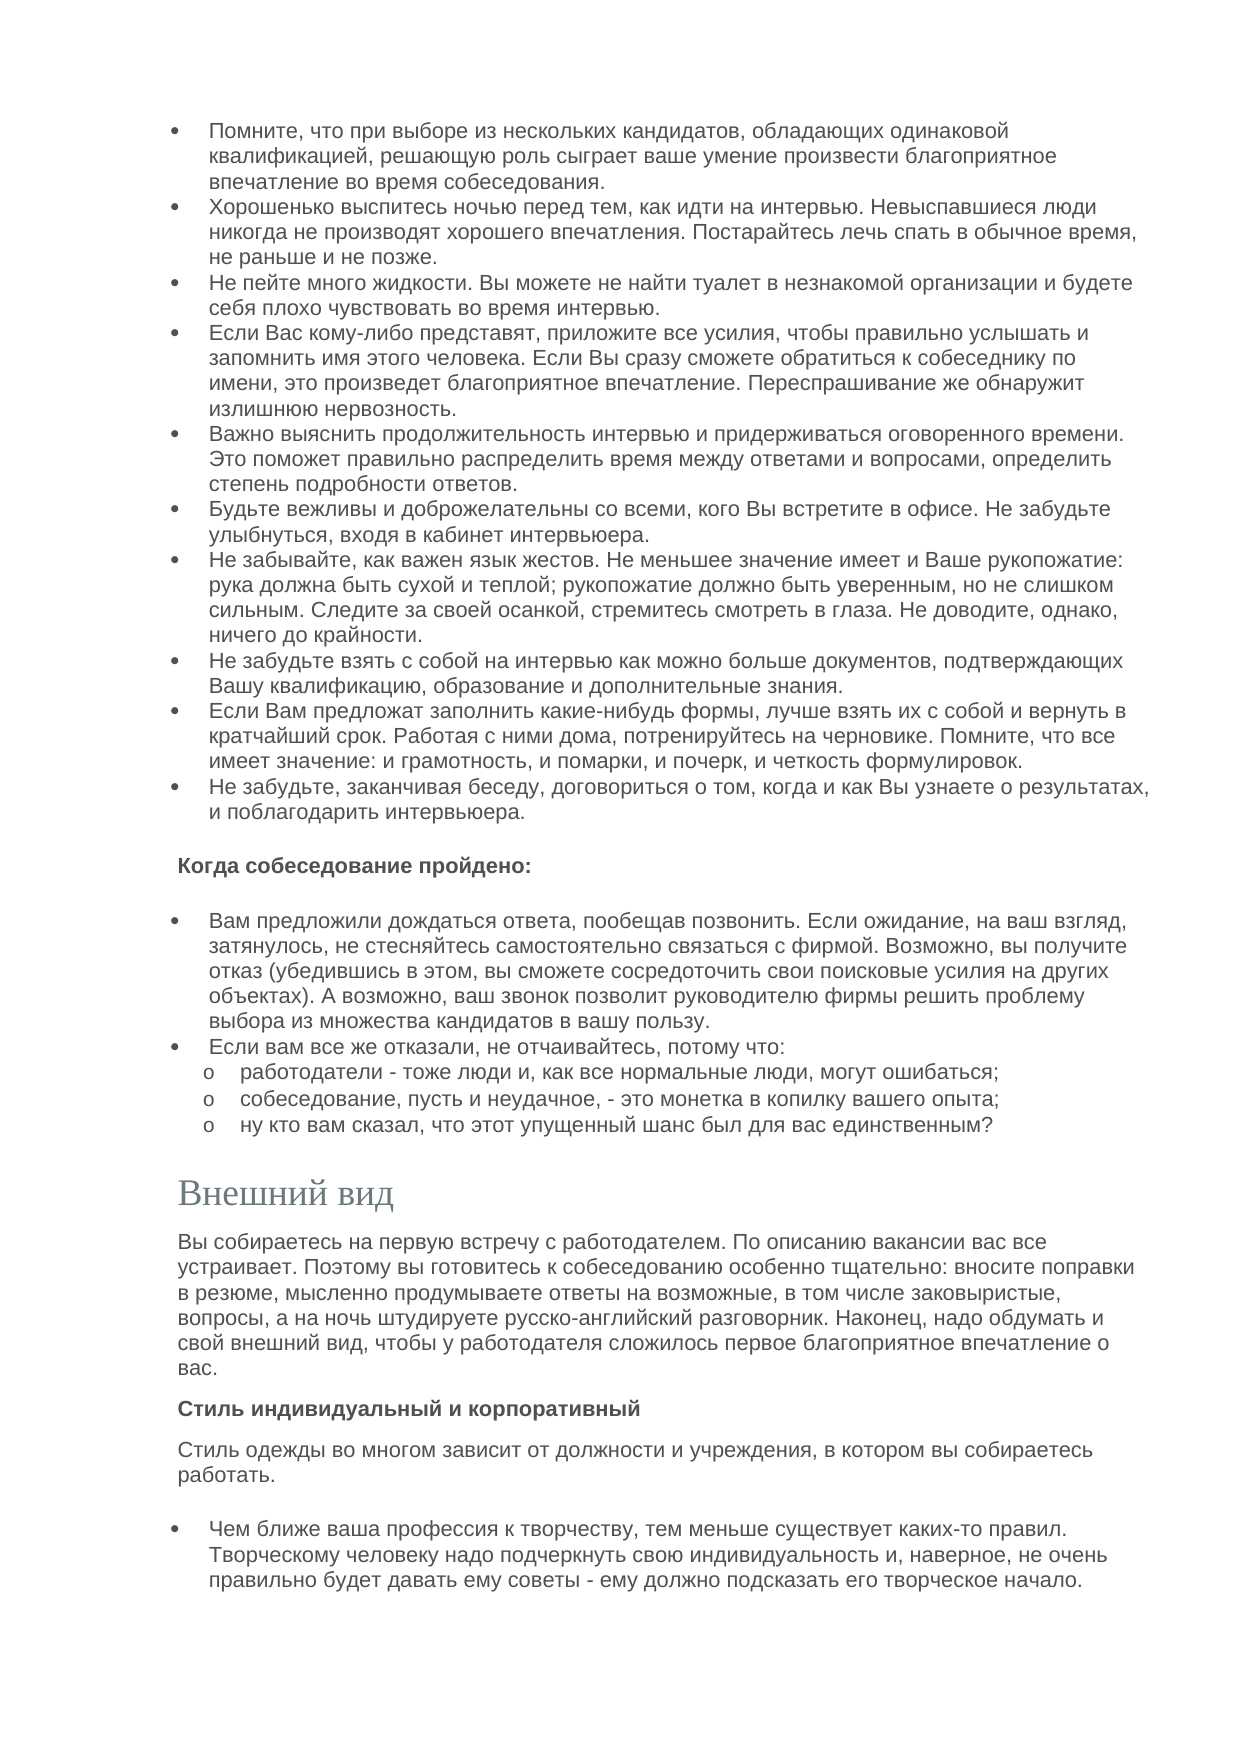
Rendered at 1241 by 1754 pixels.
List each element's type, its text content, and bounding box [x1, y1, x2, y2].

list Хорошенько выспитесь ночью перед тем, как идти на интервью. Невыспавшиеся люди никогда не производят хорошего впечатления. Постарайтесь лечь спать в обычное время, не раньше и не позже. [171, 194, 1152, 269]
list Не пейте много жидкости. Вы можете не найти туалет в незнакомой организации и будете себя плохо чувствовать во время интервью. [171, 269, 1152, 320]
text Вы собираетесь на первую встречу с работодателем. По описанию вакансии вас все устраивает. Поэтому вы готовитесь к собеседованию особенно тщательно: вносите поправки в резюме, мысленно продумываете ответы на возможные, в том числе заковыристые, вопросы, а на ночь штудируете русско-английский разговорник. Наконец, надо обдумать и свой внешний вид, чтобы у работодателя сложилось первое благоприятное впечатление о вас. [177, 1229, 1152, 1380]
list Если Вас кому-либо представят, приложите все усилия, чтобы правильно услышать и запомнить имя этого человека. Если Вы сразу сможете обратиться к собеседнику по имени, это произведет благоприятное впечатление. Переспрашивание же обнаружит излишнюю нервозность. [171, 320, 1152, 421]
text Стиль одежды во многом зависит от должности и учреждения, в котором вы собираетесь работать. [177, 1437, 1152, 1487]
list Не забывайте, как важен язык жестов. Не меньшее значение имеет и Ваше рукопожатие: рука должна быть сухой и теплой; рукопожатие должно быть уверенным, но не слишком сильным. Следите за своей осанкой, стремитесь смотреть в глаза. Не доводите, однако, ничего до крайности. [171, 547, 1152, 647]
list Будьте вежливы и доброжелательны со всеми, кого Вы встретите в офисе. Не забудьте улыбнуться, входя в кабинет интервьюера. [171, 496, 1152, 547]
text Стиль индивидуальный и корпоративный [177, 1396, 1152, 1421]
list Не забудьте, заканчивая беседу, договориться о том, когда и как Вы узнаете о результатах, и поблагодарить интервьюера. [171, 773, 1152, 824]
list работодатели - тоже люди и, как все нормальные люди, могут ошибаться; [202, 1059, 1152, 1086]
list Если вам все же отказали, не отчаивайтесь, потому что: [171, 1033, 1152, 1059]
list ну кто вам сказал, что этот упущенный шанс был для вас единственным? [202, 1112, 1152, 1139]
list Важно выяснить продолжительность интервью и придерживаться оговоренного времени. Это поможет правильно распределить время между ответами и вопросами, определить степень подробности ответов. [171, 421, 1152, 496]
list Чем ближе ваша профессия к творчеству, тем меньше существует каких-то правил. Творческому человеку надо подчеркнуть свою индивидуальность и, наверное, не очень правильно будет давать ему советы - ему должно подсказать его творческое начало. [171, 1516, 1152, 1592]
list Не забудьте взять с собой на интервью как можно больше документов, подтверждающих Вашу квалификацию, образование и дополнительные знания. [171, 647, 1152, 698]
text Когда собеседование пройдено: [177, 853, 1152, 878]
list Помните, что при выборе из нескольких кандидатов, обладающих одинаковой квалификацией, решающую роль сыграет ваше умение произвести благоприятное впечатление во время собеседования. [171, 118, 1152, 194]
list собеседование, пусть и неудачное, - это монетка в копилку вашего опыта; [202, 1086, 1152, 1112]
list Вам предложили дождаться ответа, пообещав позвонить. Если ожидание, на ваш взгляд, затянулось, не стесняйтесь самостоятельно связаться с фирмой. Возможно, вы получите отказ (убедившись в этом, вы сможете сосредоточить свои поисковые усилия на других объектах). А возможно, ваш звонок позволит руководителю фирмы решить проблему выбора из множества кандидатов в вашу пользу. [171, 907, 1152, 1033]
list Если Вам предложат заполнить какие-нибудь формы, лучше взять их с собой и вернуть в кратчайший срок. Работая с ними дома, потренируйтесь на черновике. Помните, что все имеет значение: и грамотность, и помарки, и почерк, и четкость формулировок. [171, 698, 1152, 773]
text Внешний вид [177, 1170, 1152, 1213]
